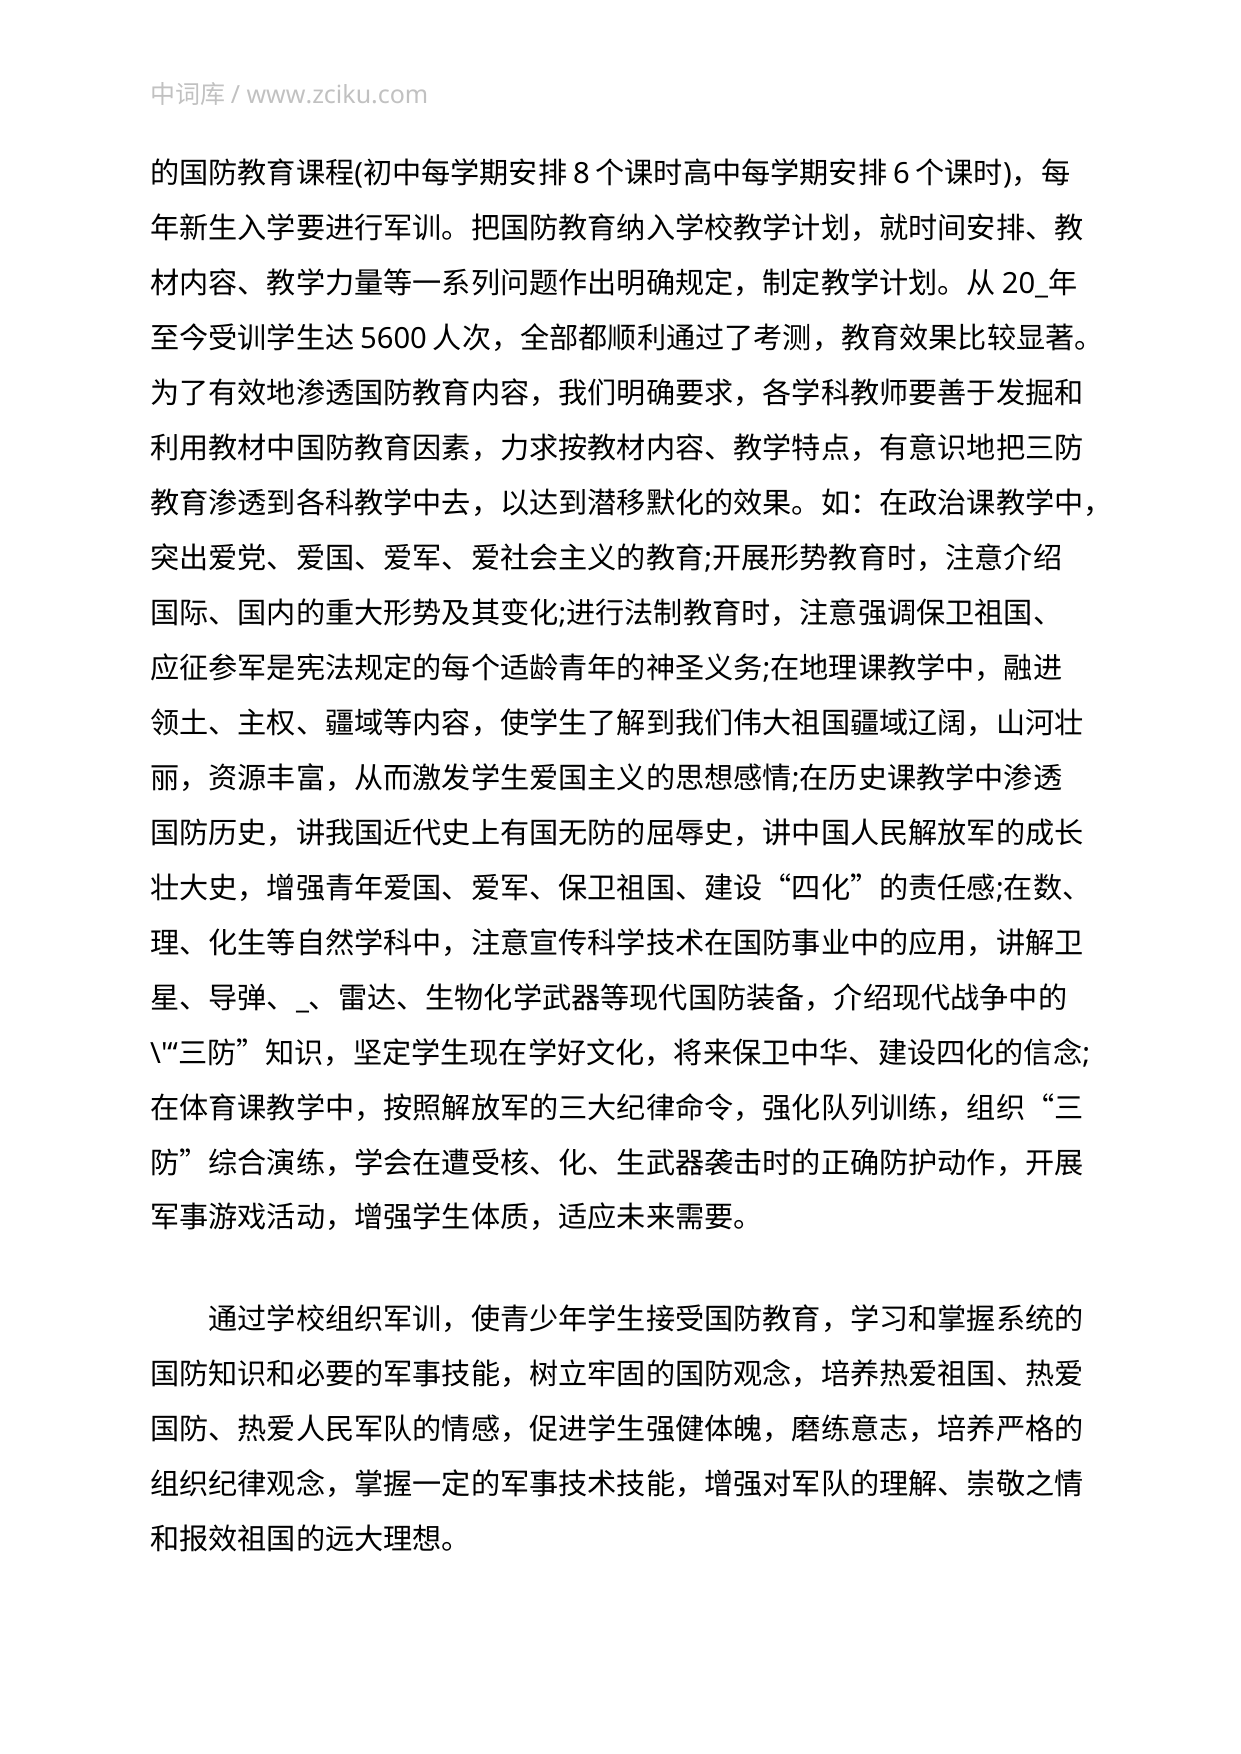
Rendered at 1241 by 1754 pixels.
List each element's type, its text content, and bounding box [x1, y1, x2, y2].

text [150, 150, 1090, 1236]
text 通过学校组织军训，使青少年学生接受国防教育，学习和掌握系统的国防知识和必要的军事技能，树立牢固的国防观念，培养热爱祖国、热爱国防、热爱人民军队的情感，促进学生强健体魄，磨练意志，培养严格的组织纪律观念，掌握一定的军事技术技能，增强对军队的理解、崇敬之情和报效祖国的远大理想。 [150, 1296, 1090, 1558]
